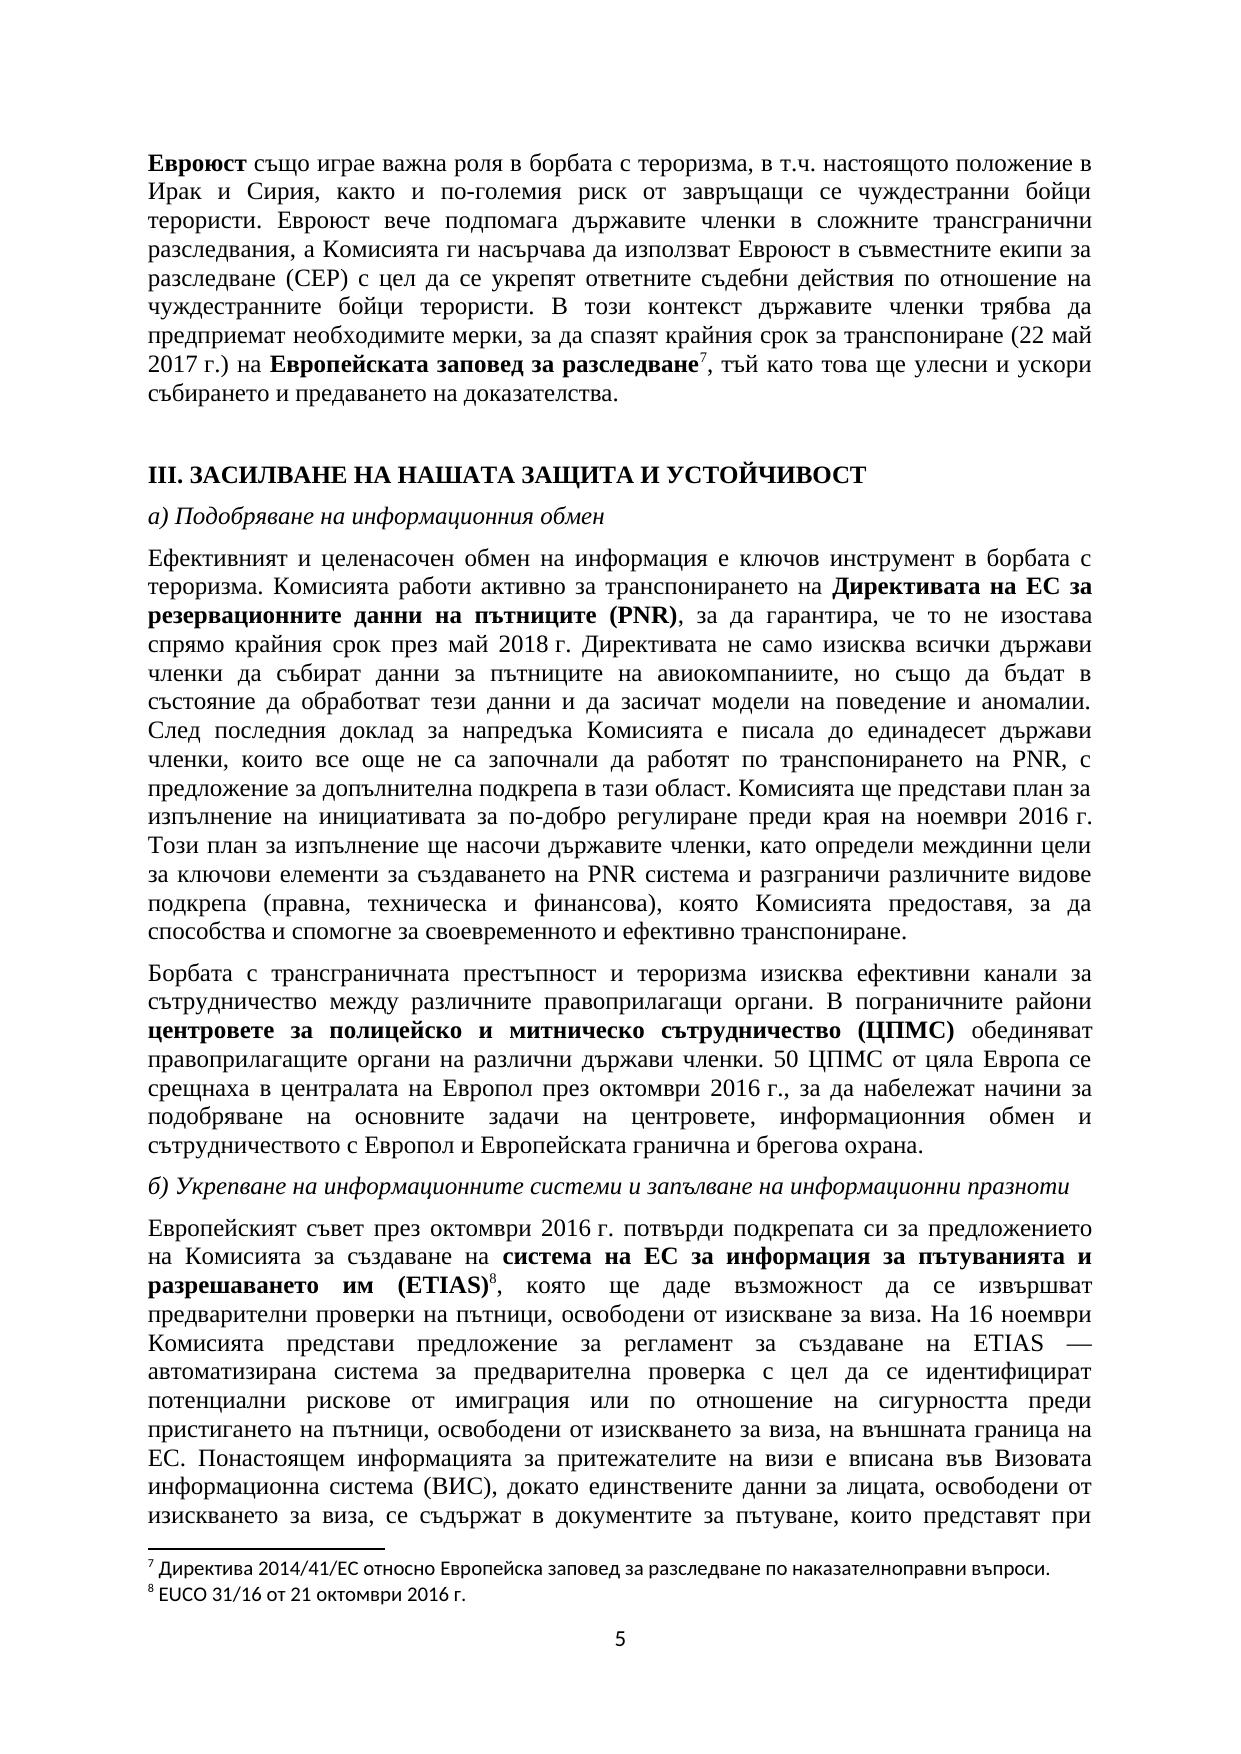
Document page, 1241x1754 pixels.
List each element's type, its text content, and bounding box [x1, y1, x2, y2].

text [148, 1213, 1093, 1529]
text Ефективният и целенасочен обмен на информация е ключов инструмент в борбата с тероризма. Комисията работи активно за транспонирането на Директивата на ЕС за резервационните данни на пътниците (PNR), за да гарантира, че то не изостава спрямо крайния срок през май 2018 г. Директивата не само изисква всички държави членки да събират данни за пътниците на авиокомпаниите, но също да бъдат в състояние да обработват тези данни и да засичат модели на поведение и аномалии. След последния доклад за напредъка Комисията е писала до единадесет държави членки, които все още не са започнали да работят по транспонирането на PNR, с предложение за допълнителна подкрепа в тази област. Комисията ще представи план за изпълнение на инициативата за по-добро регулиране преди края на ноември 2016 г. Този план за изпълнение ще насочи държавите членки, като определи междинни цели за ключови елементи за създаването на PNR система и разграничи различните видове подкрепа (правна, техническа и финансова), която Комисията предоставя, за да способства и спомогне за своевременното и ефективно транспониране. [148, 543, 1093, 945]
text Евроюст също играе важна роля в борбата с тероризма, в т.ч. настоящото положение в Ирак и Сирия, както и по-големия риск от завръщащи се чуждестранни бойци терористи. Евроюст вече подпомага държавите членки в сложните трансгранични разследвания, а Комисията ги насърчава да използват Евроюст в съвместните екипи за разследване (СЕР) с цел да се укрепят ответните съдебни действия по отношение на чуждестранните бойци терористи. В този контекст държавите членки трябва да предприемат необходимите мерки, за да спазят крайния срок за транспониране (22 май 2017 г.) на Европейската заповед за разследване, тъй като това ще улесни и ускори събирането и предаването на доказателства. [148, 148, 1093, 406]
text б) Укрепване на информационните системи и запълване на информационни празноти [148, 1171, 1093, 1200]
text Борбата с трансграничната престъпност и тероризма изисква ефективни канали за сътрудничество между различните правоприлагащи органи. В пограничните райони центровете за полицейско и митническо сътрудничество (ЦПМС) обединяват правоприлагащите органи на различни държави членки. 50 ЦПМС от цяла Европа се срещнаха в централата на Европол през октомври 2016 г., за да набележат начини за подобряване на основните задачи на центровете, информационния обмен и сътрудничеството с Европол и Европейската гранична и брегова охрана. [148, 958, 1093, 1159]
text a) Подобряване на информационния обмен [148, 501, 1093, 530]
text III. ЗАСИЛВАНЕ НА НАШАТА ЗАЩИТА И УСТОЙЧИВОСТ [148, 460, 1093, 489]
